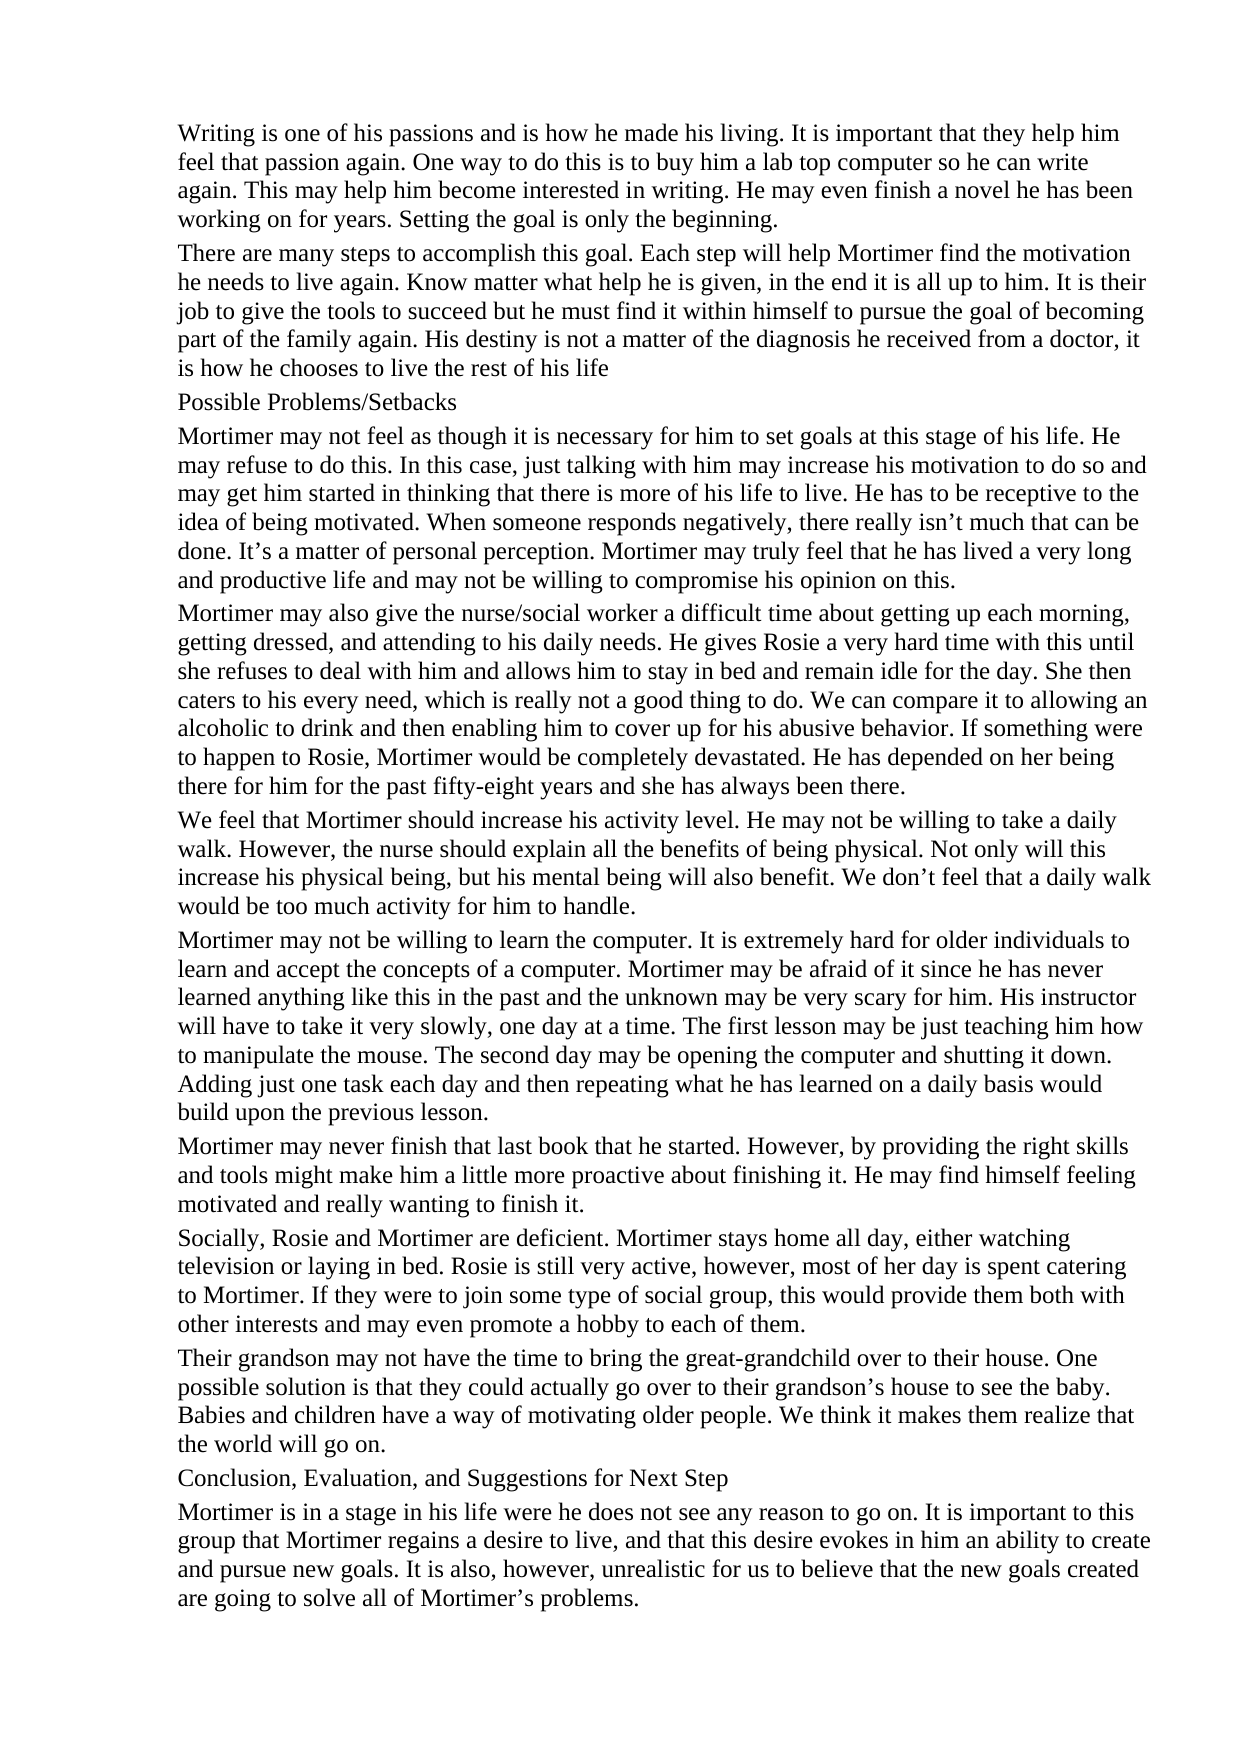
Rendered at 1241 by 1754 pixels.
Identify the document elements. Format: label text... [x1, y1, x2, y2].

text Mortimer is in a stage in his life were he does not see any reason to go on. It is important to this group that Mortimer regains a desire to live, and that this desire evokes in him an ability to create and pursue new goals. It is also, however, unrealistic for us to believe that the new goals created are going to solve all of Mortimer’s problems. [177, 1497, 1152, 1612]
text Conclusion, Evaluation, and Suggestions for Next Step [177, 1463, 1152, 1492]
text Mortimer may not be willing to learn the computer. It is extremely hard for older individuals to learn and accept the concepts of a computer. Mortimer may be afraid of it since he has never learned anything like this in the past and the unknown may be very scary for him. His instructor will have to take it very slowly, one day at a time. The first lesson may be just teaching him how to manipulate the mouse. The second day may be opening the computer and shutting it down. Adding just one task each day and then repeating what he has learned on a daily basis would build upon the previous lesson. [177, 925, 1152, 1126]
text Possible Problems/Setbacks [177, 387, 1152, 416]
text Mortimer may never finish that last book that he started. However, by providing the right skills and tools might make him a little more proactive about finishing it. He may find himself feeling motivated and really wanting to finish it. [177, 1131, 1152, 1218]
text Their grandson may not have the time to bring the great-grandchild over to their house. One possible solution is that they could actually go over to their grandson’s house to see the baby. Babies and children have a way of motivating older people. We think it makes them realize that the world will go on. [177, 1343, 1152, 1458]
text There are many steps to accomplish this goal. Each step will help Mortimer find the motivation he needs to live again. Know matter what help he is given, in the end it is all up to him. It is their job to give the tools to succeed but he must find it within himself to pursue the goal of becoming part of the family again. His destiny is not a matter of the diagnosis he received from a doctor, it is how he chooses to live the rest of his life [177, 238, 1152, 382]
text Mortimer may also give the nurse/social worker a difficult time about getting up each morning, getting dressed, and attending to his daily needs. He gives Rosie a very hard time with this until she refuses to deal with him and allows him to stay in bed and remain idle for the day. She then caters to his every need, which is really not a good thing to do. We can compare it to allowing an alcoholic to drink and then enabling him to cover up for his abusive behavior. If something were to happen to Rosie, Mortimer would be completely devastated. He has depended on her being there for him for the past fifty-eight years and she has always been there. [177, 598, 1152, 800]
text We feel that Mortimer should increase his activity level. He may not be willing to take a daily walk. However, the nurse should explain all the benefits of being physical. Not only will this increase his physical being, but his mental being will also benefit. We don’t feel that a daily walk would be too much activity for him to handle. [177, 805, 1152, 920]
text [177, 118, 1152, 233]
text Socially, Rosie and Mortimer are deficient. Mortimer stays home all day, either watching television or laying in bed. Rosie is still very active, however, most of her day is spent catering to Mortimer. If they were to join some type of social group, this would provide them both with other interests and may even promote a hobby to each of them. [177, 1223, 1152, 1338]
text Mortimer may not feel as though it is necessary for him to set goals at this stage of his life. He may refuse to do this. In this case, just talking with him may increase his motivation to do so and may get him started in thinking that there is more of his life to live. He has to be receptive to the idea of being motivated. When someone responds negatively, there really isn’t much that can be done. It’s a matter of personal perception. Mortimer may truly feel that he has lived a very long and productive life and may not be willing to compromise his opinion on this. [177, 421, 1152, 593]
